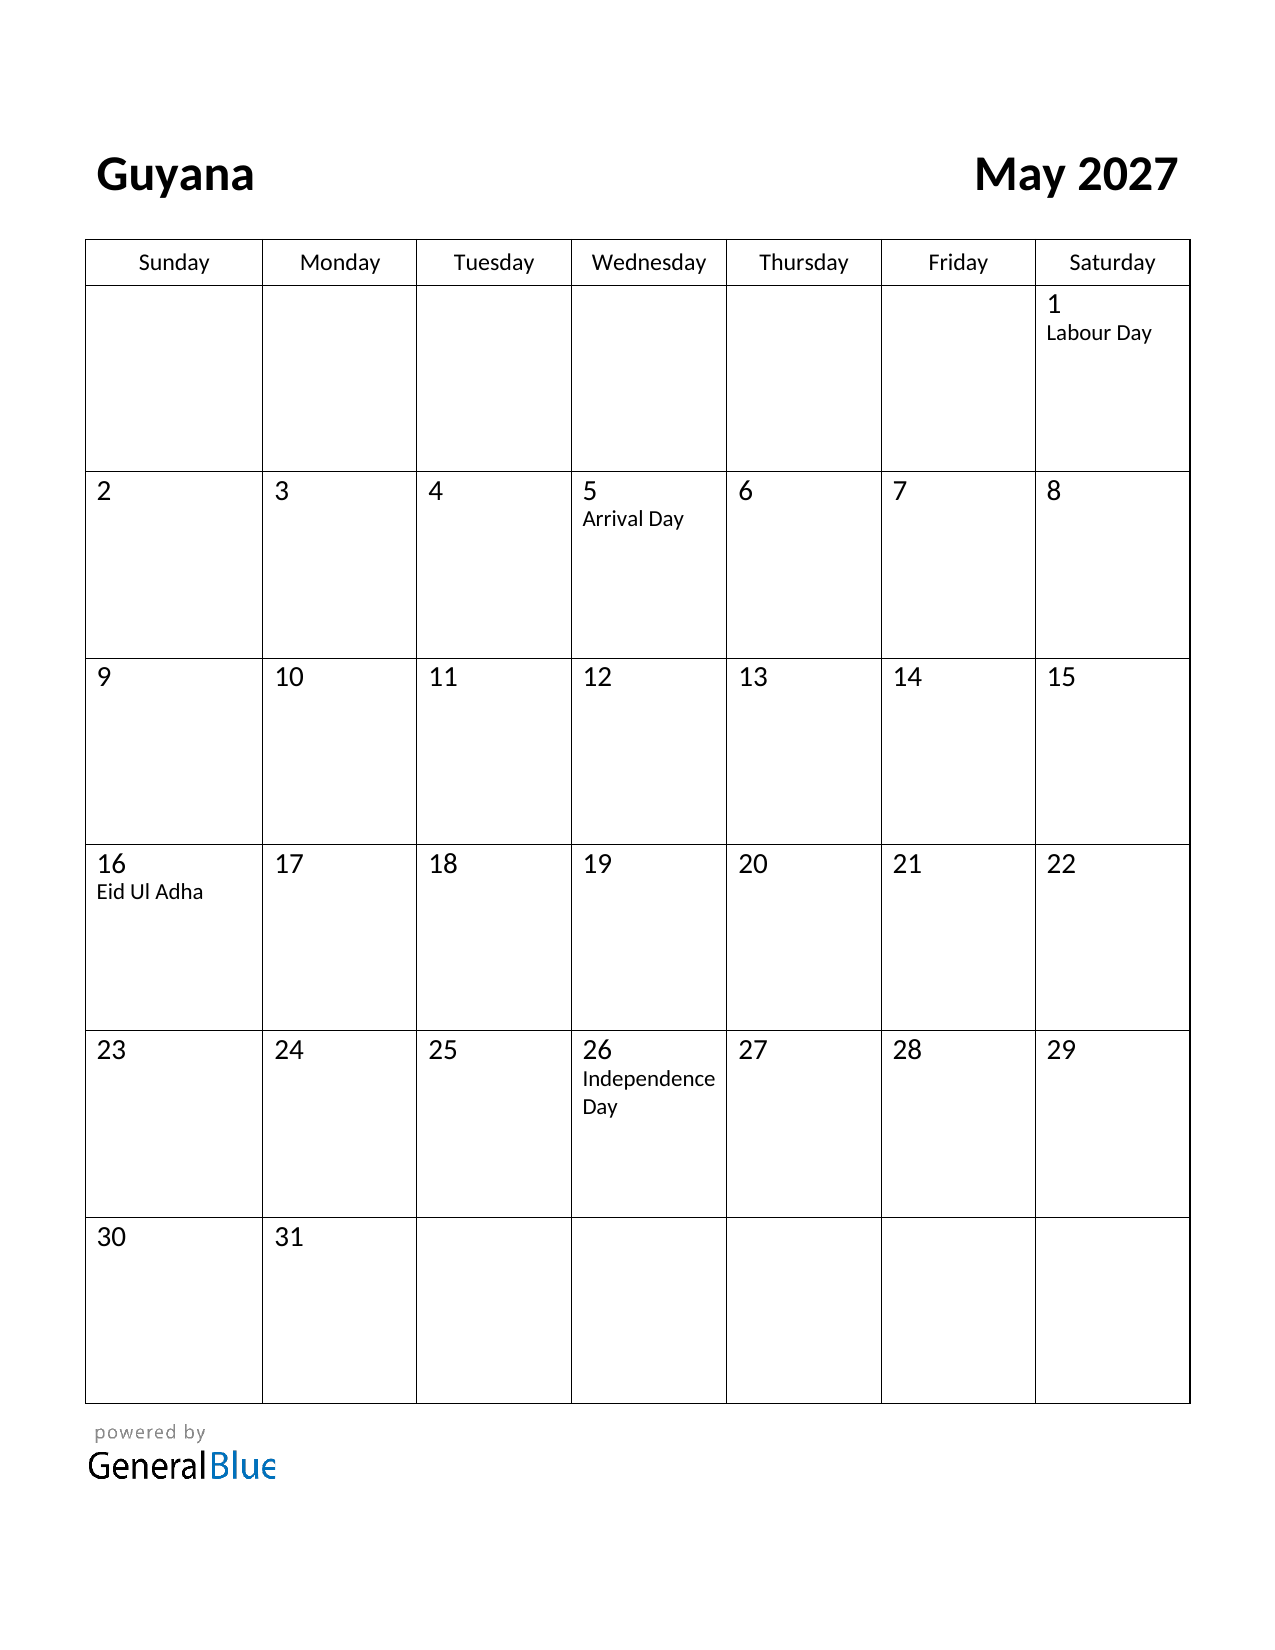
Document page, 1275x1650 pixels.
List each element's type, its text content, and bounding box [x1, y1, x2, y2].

table_cell Monday [263, 240, 416, 284]
table_cell [417, 505, 571, 657]
table_cell [86, 691, 262, 844]
table_header May 2027 [571, 105, 1190, 239]
table_cell [572, 286, 726, 318]
table_cell [263, 1250, 416, 1403]
table_cell Wednesday [572, 240, 726, 284]
table_cell [572, 878, 726, 1030]
table_cell [727, 691, 881, 844]
table_cell 17 [263, 845, 416, 877]
table_cell 5 [572, 472, 726, 504]
table_cell [882, 505, 1035, 657]
table_cell [86, 1064, 262, 1217]
table_cell 24 [263, 1031, 416, 1064]
table_cell 6 [727, 472, 881, 504]
table_cell 28 [882, 1031, 1035, 1064]
table_cell Sunday [86, 240, 262, 284]
table_cell [263, 286, 416, 318]
table_cell 15 [1036, 659, 1189, 691]
table_cell 20 [727, 845, 881, 877]
table_cell [86, 286, 262, 318]
table_cell 10 [263, 659, 416, 691]
table_cell 1 [1036, 286, 1189, 318]
table_cell [263, 878, 416, 1030]
table_cell 16 [86, 845, 262, 877]
table_cell 19 [572, 845, 726, 877]
table_cell 26 [572, 1031, 726, 1064]
table_cell [263, 1064, 416, 1217]
table_cell [1036, 1064, 1189, 1217]
table_cell 27 [727, 1031, 881, 1064]
table_cell 2 [86, 472, 262, 504]
table_cell [882, 286, 1035, 318]
table_cell [882, 1064, 1035, 1217]
table_cell [727, 878, 881, 1030]
table_header Guyana [85, 105, 571, 239]
table_cell 22 [1036, 845, 1189, 877]
table_cell Friday [882, 240, 1035, 284]
table_cell [882, 878, 1035, 1030]
table_cell 9 [86, 659, 262, 691]
table_cell [263, 505, 416, 657]
table_cell [882, 691, 1035, 844]
table_cell 25 [417, 1031, 571, 1064]
table_cell Independence Day [572, 1064, 726, 1217]
table_cell [1036, 505, 1189, 657]
table_cell [727, 1064, 881, 1217]
table_cell [727, 318, 881, 471]
table_cell [882, 1250, 1035, 1403]
table_cell 30 [86, 1218, 262, 1250]
table_cell Eid Ul Adha [86, 878, 262, 1030]
table_cell [417, 691, 571, 844]
table_cell [572, 318, 726, 471]
table_cell [417, 1218, 571, 1250]
table_cell 13 [727, 659, 881, 691]
table_cell [572, 691, 726, 844]
table_cell 3 [263, 472, 416, 504]
table_cell [417, 1250, 571, 1403]
table_cell [572, 1250, 726, 1403]
table_cell [1036, 1218, 1189, 1250]
table_cell 21 [882, 845, 1035, 877]
table_cell [417, 318, 571, 471]
table_cell [86, 505, 262, 657]
table_cell [1036, 878, 1189, 1030]
table_cell 4 [417, 472, 571, 504]
table_cell [572, 1218, 726, 1250]
table_cell [417, 286, 571, 318]
table_cell [727, 286, 881, 318]
table_cell [263, 691, 416, 844]
table_cell [1036, 691, 1189, 844]
table_cell Arrival Day [572, 505, 726, 657]
table_cell [727, 1250, 881, 1403]
table_cell 31 [263, 1218, 416, 1250]
table_cell 23 [86, 1031, 262, 1064]
table_cell [882, 1218, 1035, 1250]
table_cell [417, 1064, 571, 1217]
table_cell 18 [417, 845, 571, 877]
table_cell 8 [1036, 472, 1189, 504]
table_cell [882, 318, 1035, 471]
table_cell [1036, 1250, 1189, 1403]
table_cell Thursday [727, 240, 881, 284]
table_cell [86, 1250, 262, 1403]
table_cell Saturday [1036, 240, 1189, 284]
table_cell 14 [882, 659, 1035, 691]
table_cell [86, 318, 262, 471]
table_cell [85, 1404, 1190, 1502]
table_cell 7 [882, 472, 1035, 504]
table_cell Tuesday [417, 240, 571, 284]
table_cell [417, 878, 571, 1030]
table_cell 12 [572, 659, 726, 691]
table_cell [727, 1218, 881, 1250]
picture [87, 1421, 275, 1484]
table_cell Labour Day [1036, 318, 1189, 471]
table_cell [263, 318, 416, 471]
table_cell 11 [417, 659, 571, 691]
table_cell 29 [1036, 1031, 1189, 1064]
table_cell [727, 505, 881, 657]
